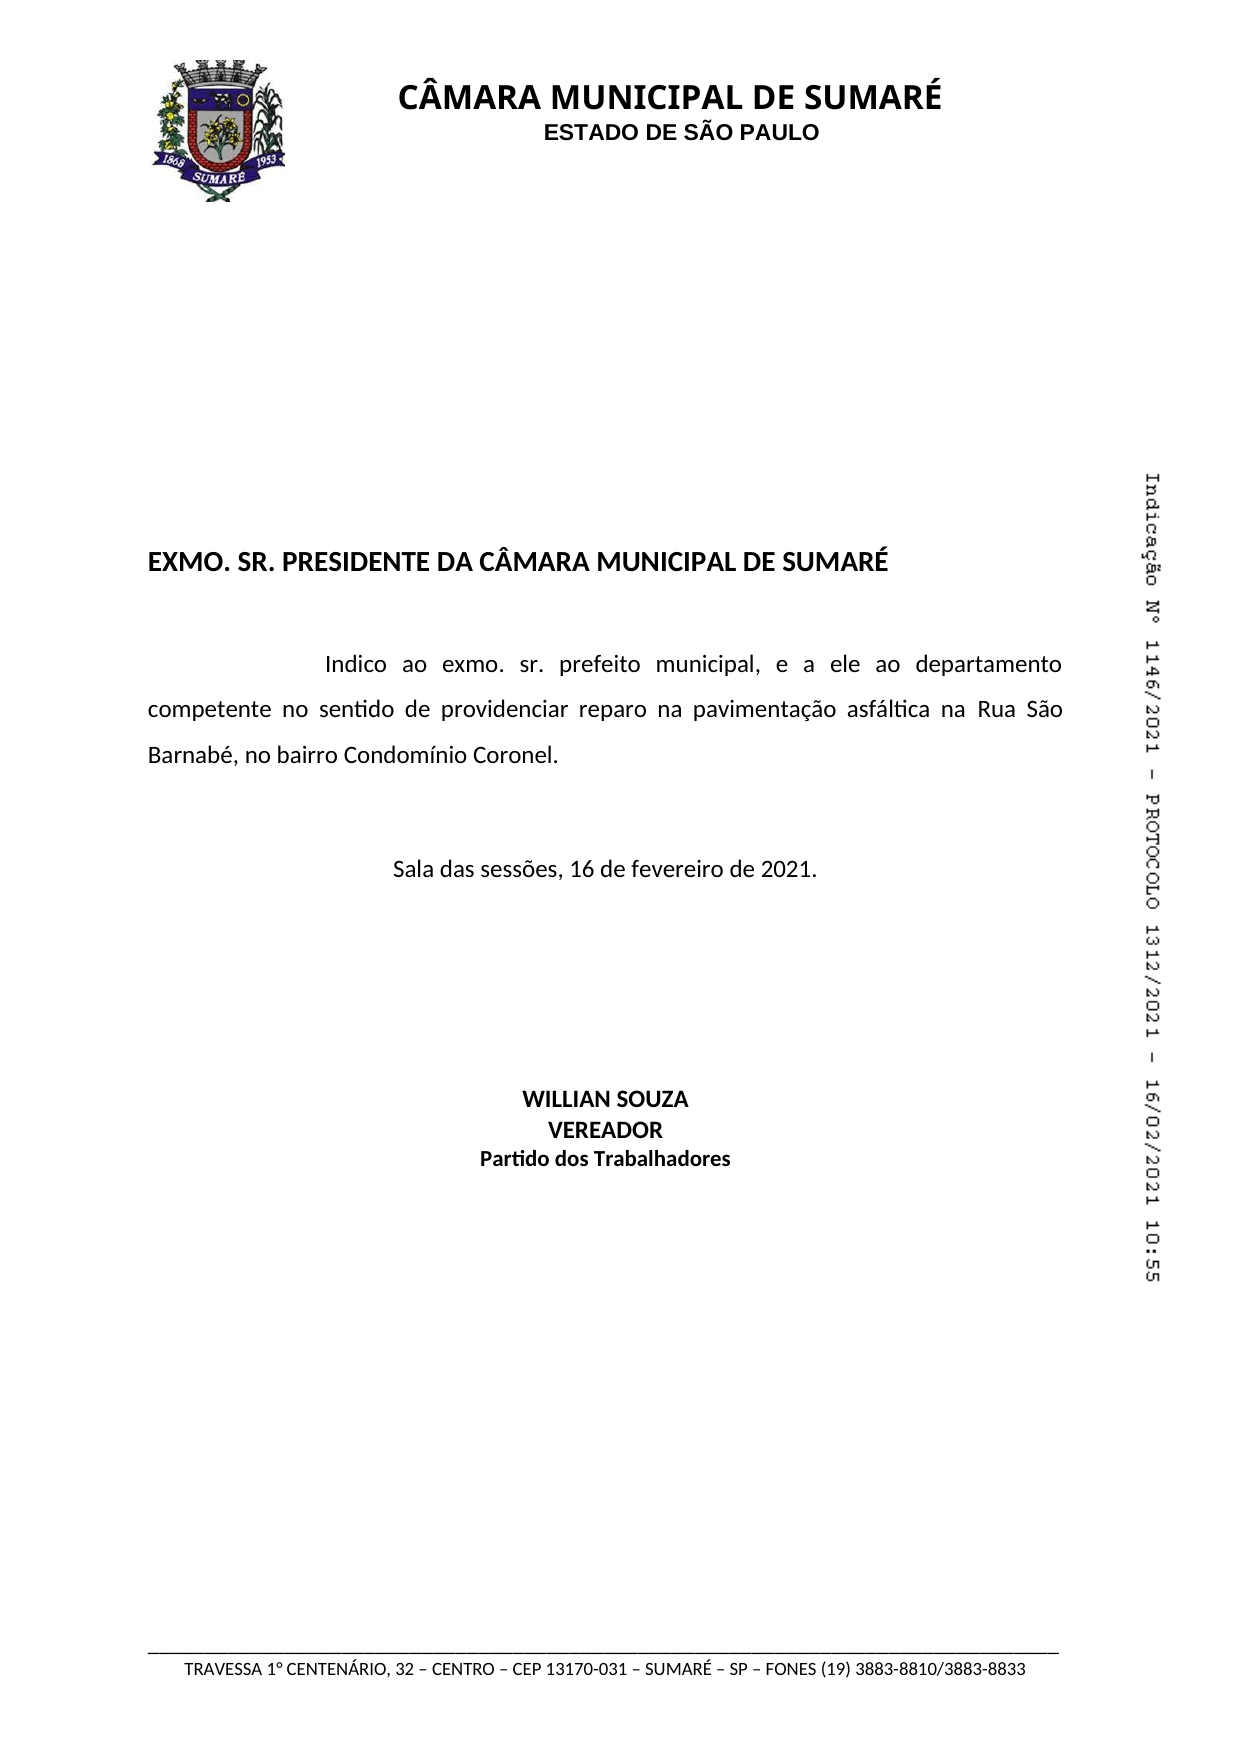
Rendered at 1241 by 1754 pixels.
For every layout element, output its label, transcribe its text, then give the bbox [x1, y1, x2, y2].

text WILLIAN SOUZA [148, 1083, 1063, 1114]
text Sala das sessões, 16 de fevereiro de 2021. [148, 853, 1063, 884]
text EXMO. SR. PRESIDENTE DA CÂMARA MUNICIPAL DE SUMARÉ [148, 543, 1063, 579]
picture [147, 60, 286, 202]
text VEREADOR [148, 1114, 1063, 1144]
text Partido dos Trabalhadores [148, 1144, 1063, 1172]
text Indico ao exmo. sr. prefeito municipal, e a ele ao departamento competente no sentido de providenciar reparo na pavimentação asfáltica na Rua São Barnabé, no bairro Condomínio Coronel. [148, 648, 1063, 770]
picture [1120, 468, 1183, 1286]
